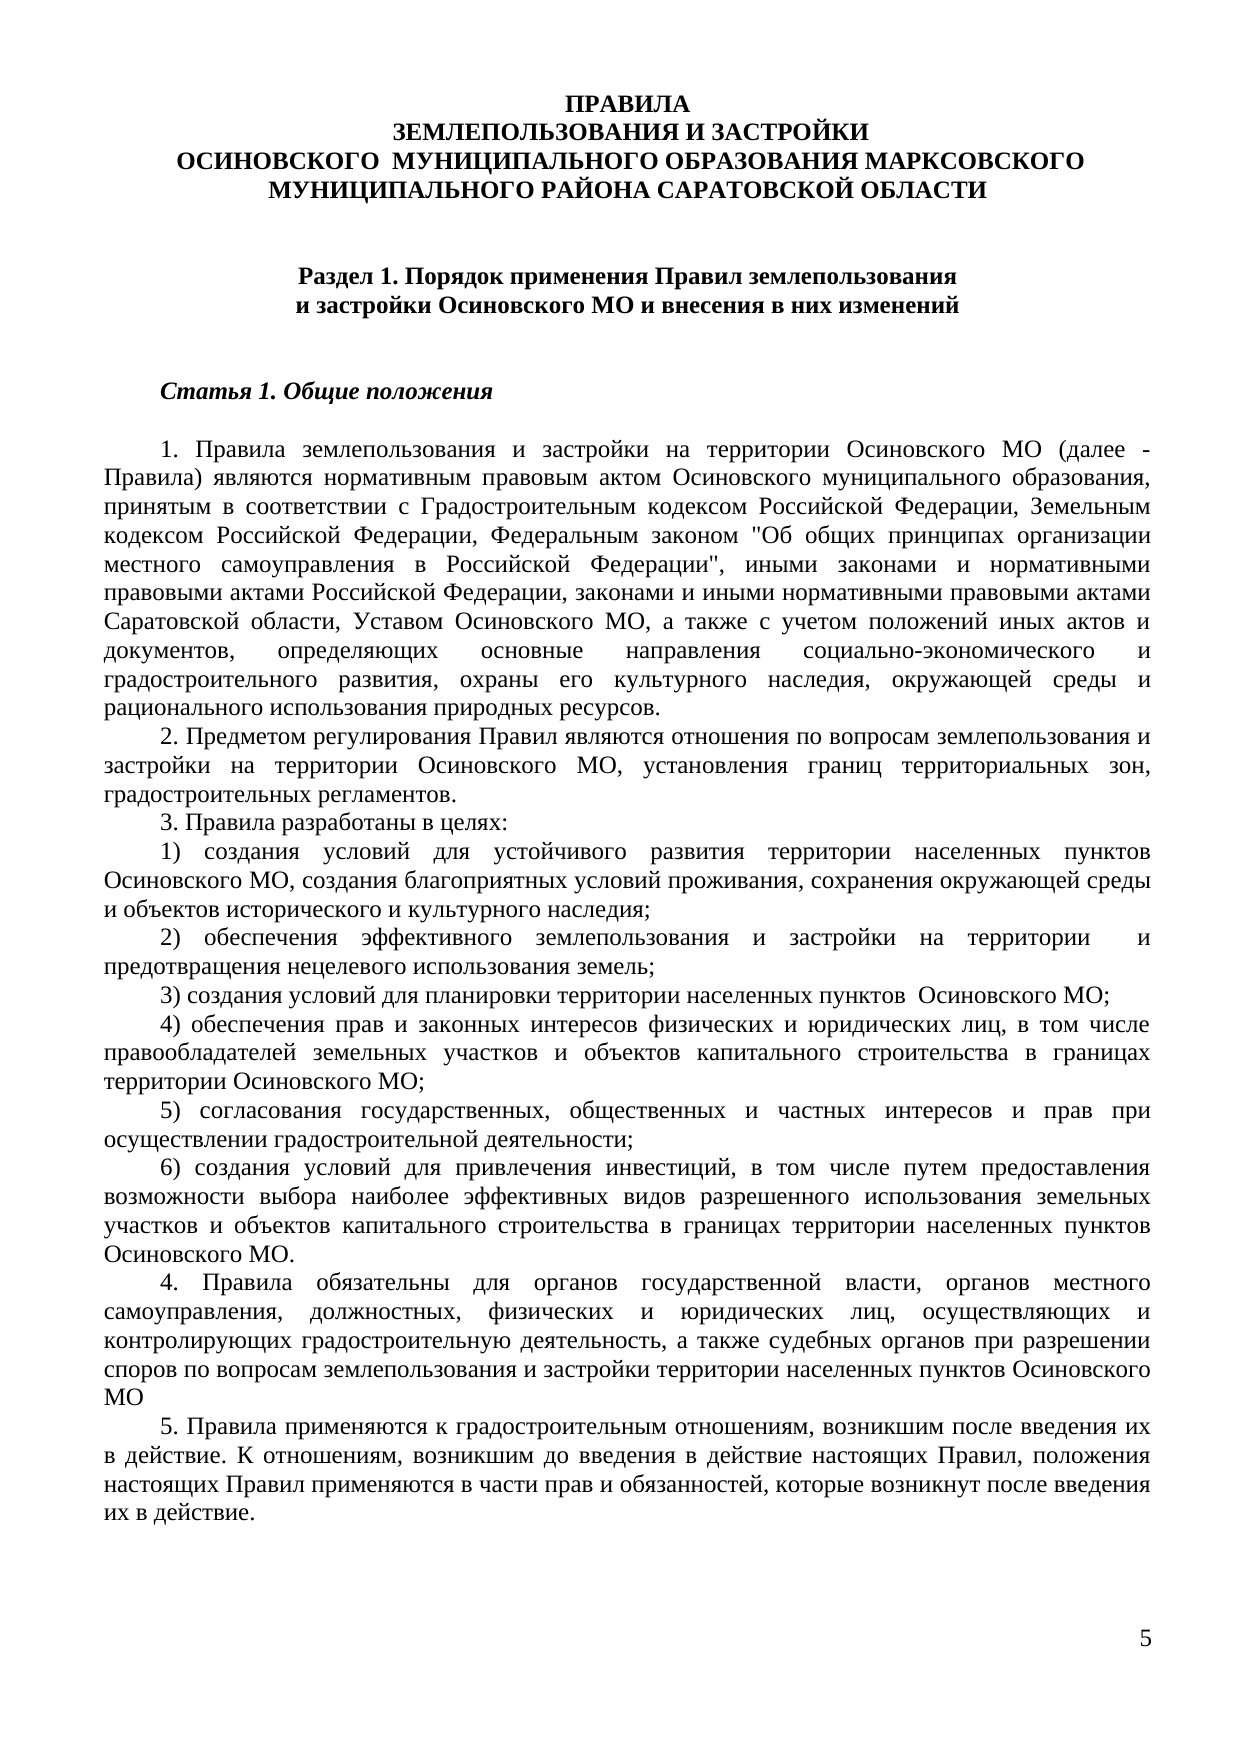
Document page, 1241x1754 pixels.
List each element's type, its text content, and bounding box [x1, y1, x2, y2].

text Раздел 1. Порядок применения Правил землепользования [103, 261, 1152, 290]
text 3. Правила разработаны в целях: [103, 807, 1152, 836]
text 5) согласования государственных, общественных и частных интересов и прав при осуществлении градостроительной деятельности; [103, 1095, 1152, 1152]
title ПРАВИЛА [103, 89, 1152, 117]
text и застройки Осиновского МО и внесения в них изменений [103, 290, 1152, 319]
text 1) создания условий для устойчивого развития территории населенных пунктов Осиновского МО, создания благоприятных условий проживания, сохранения окружающей среды и объектов исторического и культурного наследия; [103, 836, 1152, 922]
text 3) создания условий для планировки территории населенных пунктов Осиновского МО; [103, 980, 1152, 1009]
title ЗЕМЛЕПОЛЬЗОВАНИЯ И ЗАСТРОЙКИ [103, 117, 1152, 146]
text 4. Правила обязательны для органов государственной власти, органов местного самоуправления, должностных, физических и юридических лиц, осуществляющих и контролирующих градостроительную деятельность, а также судебных органов при разрешении споров по вопросам землепользования и застройки территории населенных пунктов Осиновского МО [103, 1267, 1152, 1411]
text 2. Предметом регулирования Правил являются отношения по вопросам землепользования и застройки на территории Осиновского МО, установления границ территориальных зон, градостроительных регламентов. [103, 721, 1152, 807]
text 4) обеспечения прав и законных интересов физических и юридических лиц, в том числе правообладателей земельных участков и объектов капитального строительства в границах территории Осиновского МО; [103, 1009, 1152, 1095]
title ОСИНОВСКОГО МУНИЦИПАЛЬНОГО ОБРАЗОВАНИЯ МАРКСОВСКОГО МУНИЦИПАЛЬНОГО РАЙОНА САРАТОВСКОЙ ОБЛАСТИ [103, 146, 1152, 204]
text 2) обеспечения эффективного землепользования и застройки на территории и предотвращения нецелевого использования земель; [103, 922, 1152, 980]
text 5. Правила применяются к градостроительным отношениям, возникшим после введения их в действие. К отношениям, возникшим до введения в действие настоящих Правил, положения настоящих Правил применяются в части прав и обязанностей, которые возникнут после введения их в действие. [103, 1411, 1152, 1526]
text 1. Правила землепользования и застройки на территории Осиновского МО (далее - Правила) являются нормативным правовым актом Осиновского муниципального образования, принятым в соответствии с Градостроительным кодексом Российской Федерации, Земельным кодексом Российской Федерации, Федеральным законом "Об общих принципах организации местного самоуправления в Российской Федерации", иными законами и нормативными правовыми актами Российской Федерации, законами и иными нормативными правовыми актами Саратовской области, Уставом Осиновского МО, а также с учетом положений иных актов и документов, определяющих основные направления социально-экономического и градостроительного развития, охраны его культурного наследия, окружающей среды и рационального использования природных ресурсов. [103, 434, 1152, 721]
text 6) создания условий для привлечения инвестиций, в том числе путем предоставления возможности выбора наиболее эффективных видов разрешенного использования земельных участков и объектов капитального строительства в границах территории населенных пунктов Осиновского МО. [103, 1152, 1152, 1267]
text Статья 1. Общие положения [103, 376, 1152, 405]
